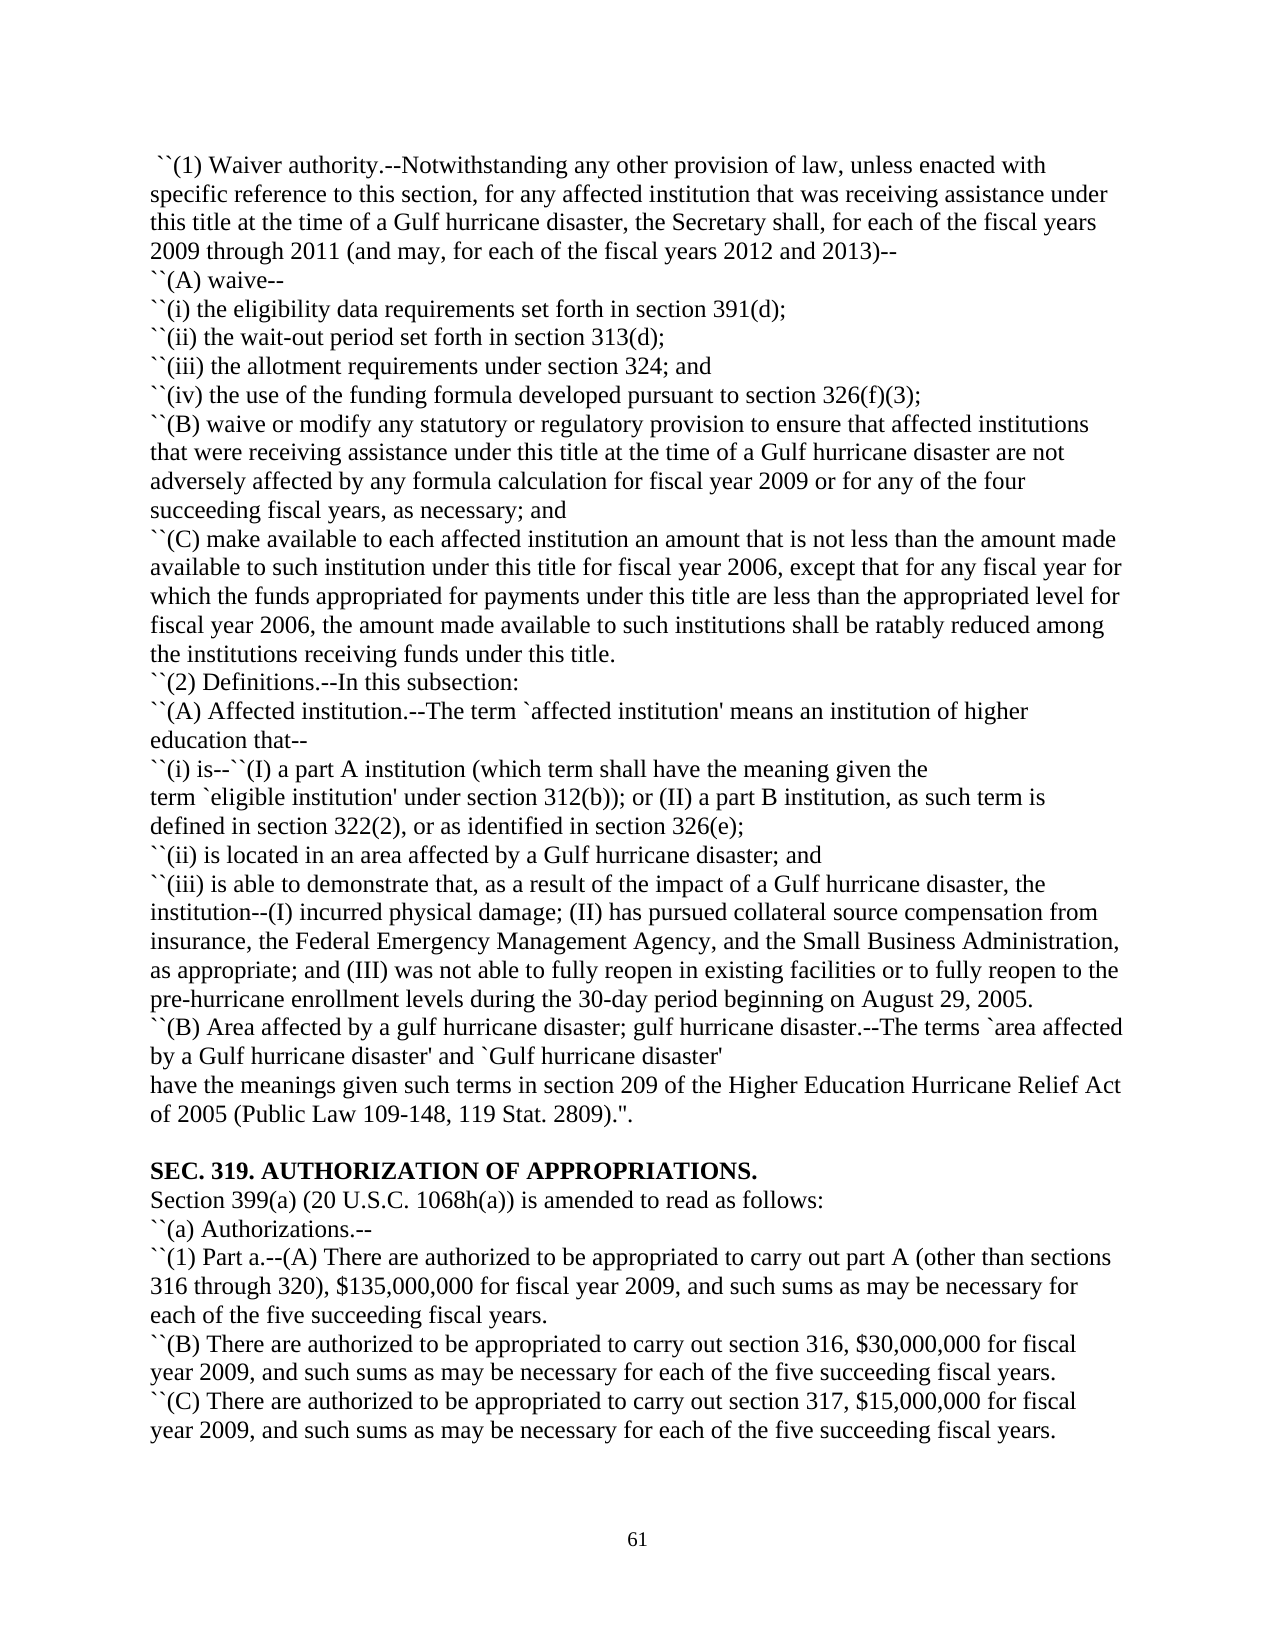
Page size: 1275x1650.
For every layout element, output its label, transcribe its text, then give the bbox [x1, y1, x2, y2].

text ``(iii) the allotment requirements under section 324; and [150, 351, 1125, 380]
text ``(B) Area affected by a gulf hurricane disaster; gulf hurricane disaster.--The terms `area affected by a Gulf hurricane disaster' and `Gulf hurricane disaster' [150, 1012, 1125, 1070]
text ``(iii) is able to demonstrate that, as a result of the impact of a Gulf hurricane disaster, the institution--(I) incurred physical damage; (II) has pursued collateral source compensation from insurance, the Federal Emergency Management Agency, and the Small Business Administration, as appropriate; and (III) was not able to fully reopen in existing facilities or to fully reopen to the pre-hurricane enrollment levels during the 30-day period beginning on August 29, 2005. [150, 869, 1125, 1012]
text ``(C) make available to each affected institution an amount that is not less than the amount made available to such institution under this title for fiscal year 2006, except that for any fiscal year for which the funds appropriated for payments under this title are less than the appropriated level for fiscal year 2006, the amount made available to such institutions shall be ratably reduced among the institutions receiving funds under this title. [150, 524, 1125, 667]
text ``(1) Waiver authority.--Notwithstanding any other provision of law, unless enacted with specific reference to this section, for any affected institution that was receiving assistance under this title at the time of a Gulf hurricane disaster, the Secretary shall, for each of the fiscal years 2009 through 2011 (and may, for each of the fiscal years 2012 and 2013)-- [150, 150, 1125, 265]
text ``(ii) the wait-out period set forth in section 313(d); [150, 322, 1125, 351]
text ``(a) Authorizations.-- [150, 1214, 1125, 1242]
text ``(A) Affected institution.--The term `affected institution' means an institution of higher education that-- [150, 696, 1125, 754]
text ``(iv) the use of the funding formula developed pursuant to section 326(f)(3); [150, 380, 1125, 409]
text have the meanings given such terms in section 209 of the Higher Education Hurricane Relief Act of 2005 (Public Law 109-148, 119 Stat. 2809).''. [150, 1070, 1125, 1127]
text ``(B) waive or modify any statutory or regulatory provision to ensure that affected institutions that were receiving assistance under this title at the time of a Gulf hurricane disaster are not adversely affected by any formula calculation for fiscal year 2009 or for any of the four succeeding fiscal years, as necessary; and [150, 409, 1125, 524]
text ``(2) Definitions.--In this subsection: [150, 667, 1125, 696]
text term `eligible institution' under section 312(b)); or (II) a part B institution, as such term is defined in section 322(2), or as identified in section 326(e); [150, 782, 1125, 840]
text SEC. 319. AUTHORIZATION OF APPROPRIATIONS. [150, 1156, 1125, 1185]
text ``(ii) is located in an area affected by a Gulf hurricane disaster; and [150, 840, 1125, 869]
text Section 399(a) (20 U.S.C. 1068h(a)) is amended to read as follows: [150, 1185, 1125, 1214]
text ``(1) Part a.--(A) There are authorized to be appropriated to carry out part A (other than sections 316 through 320), $135,000,000 for fiscal year 2009, and such sums as may be necessary for each of the five succeeding fiscal years. [150, 1242, 1125, 1329]
text ``(i) is--``(I) a part A institution (which term shall have the meaning given the [150, 754, 1125, 782]
text ``(i) the eligibility data requirements set forth in section 391(d); [150, 294, 1125, 322]
text ``(A) waive-- [150, 265, 1125, 294]
text ``(B) There are authorized to be appropriated to carry out section 316, $30,000,000 for fiscal year 2009, and such sums as may be necessary for each of the five succeeding fiscal years. [150, 1329, 1125, 1386]
text ``(C) There are authorized to be appropriated to carry out section 317, $15,000,000 for fiscal year 2009, and such sums as may be necessary for each of the five succeeding fiscal years. [150, 1386, 1125, 1444]
